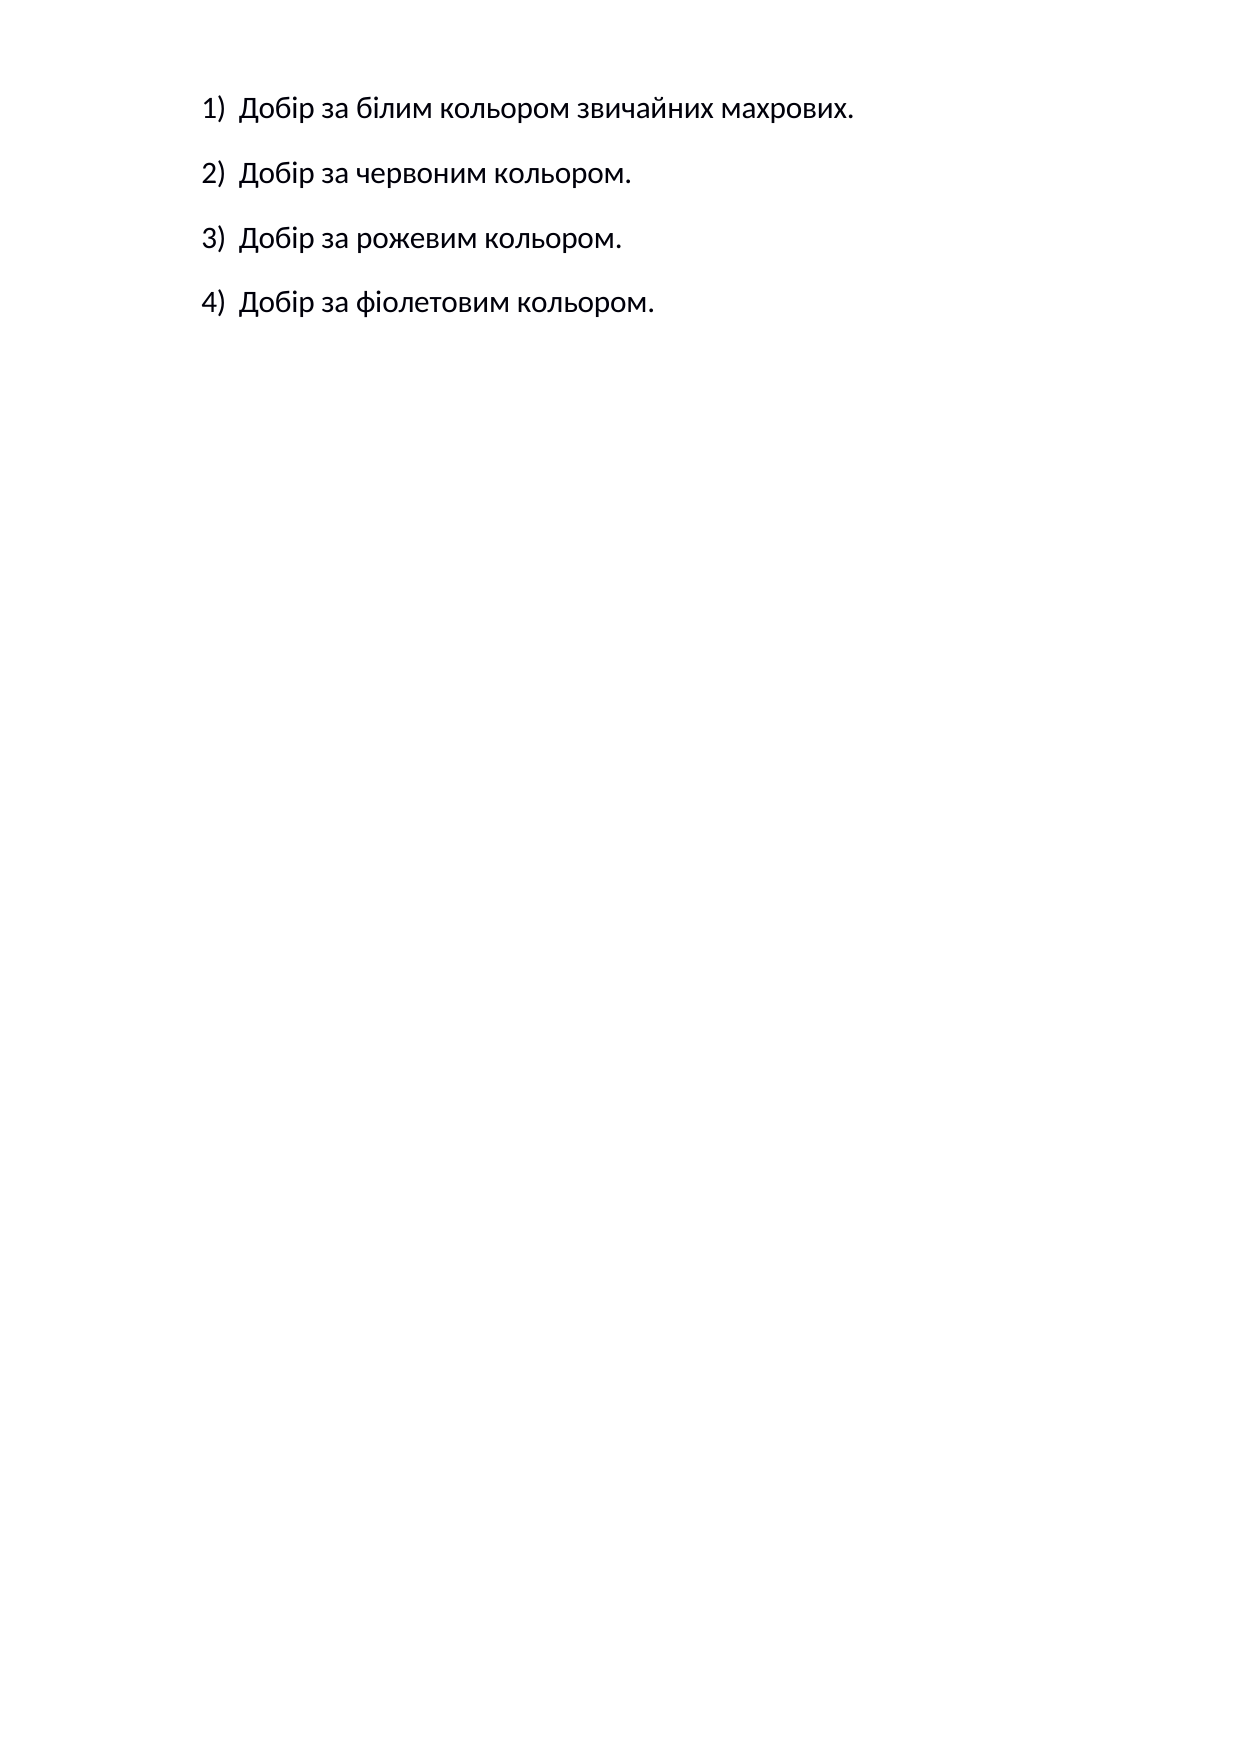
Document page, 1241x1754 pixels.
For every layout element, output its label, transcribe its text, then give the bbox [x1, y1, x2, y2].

list Добір за білим кольором звичайних махрових. [201, 89, 1152, 127]
list Добір за фіолетовим кольором. [201, 282, 1152, 321]
list Добір за рожевим кольором. [201, 218, 1152, 256]
list Добір за червоним кольором. [201, 153, 1152, 191]
